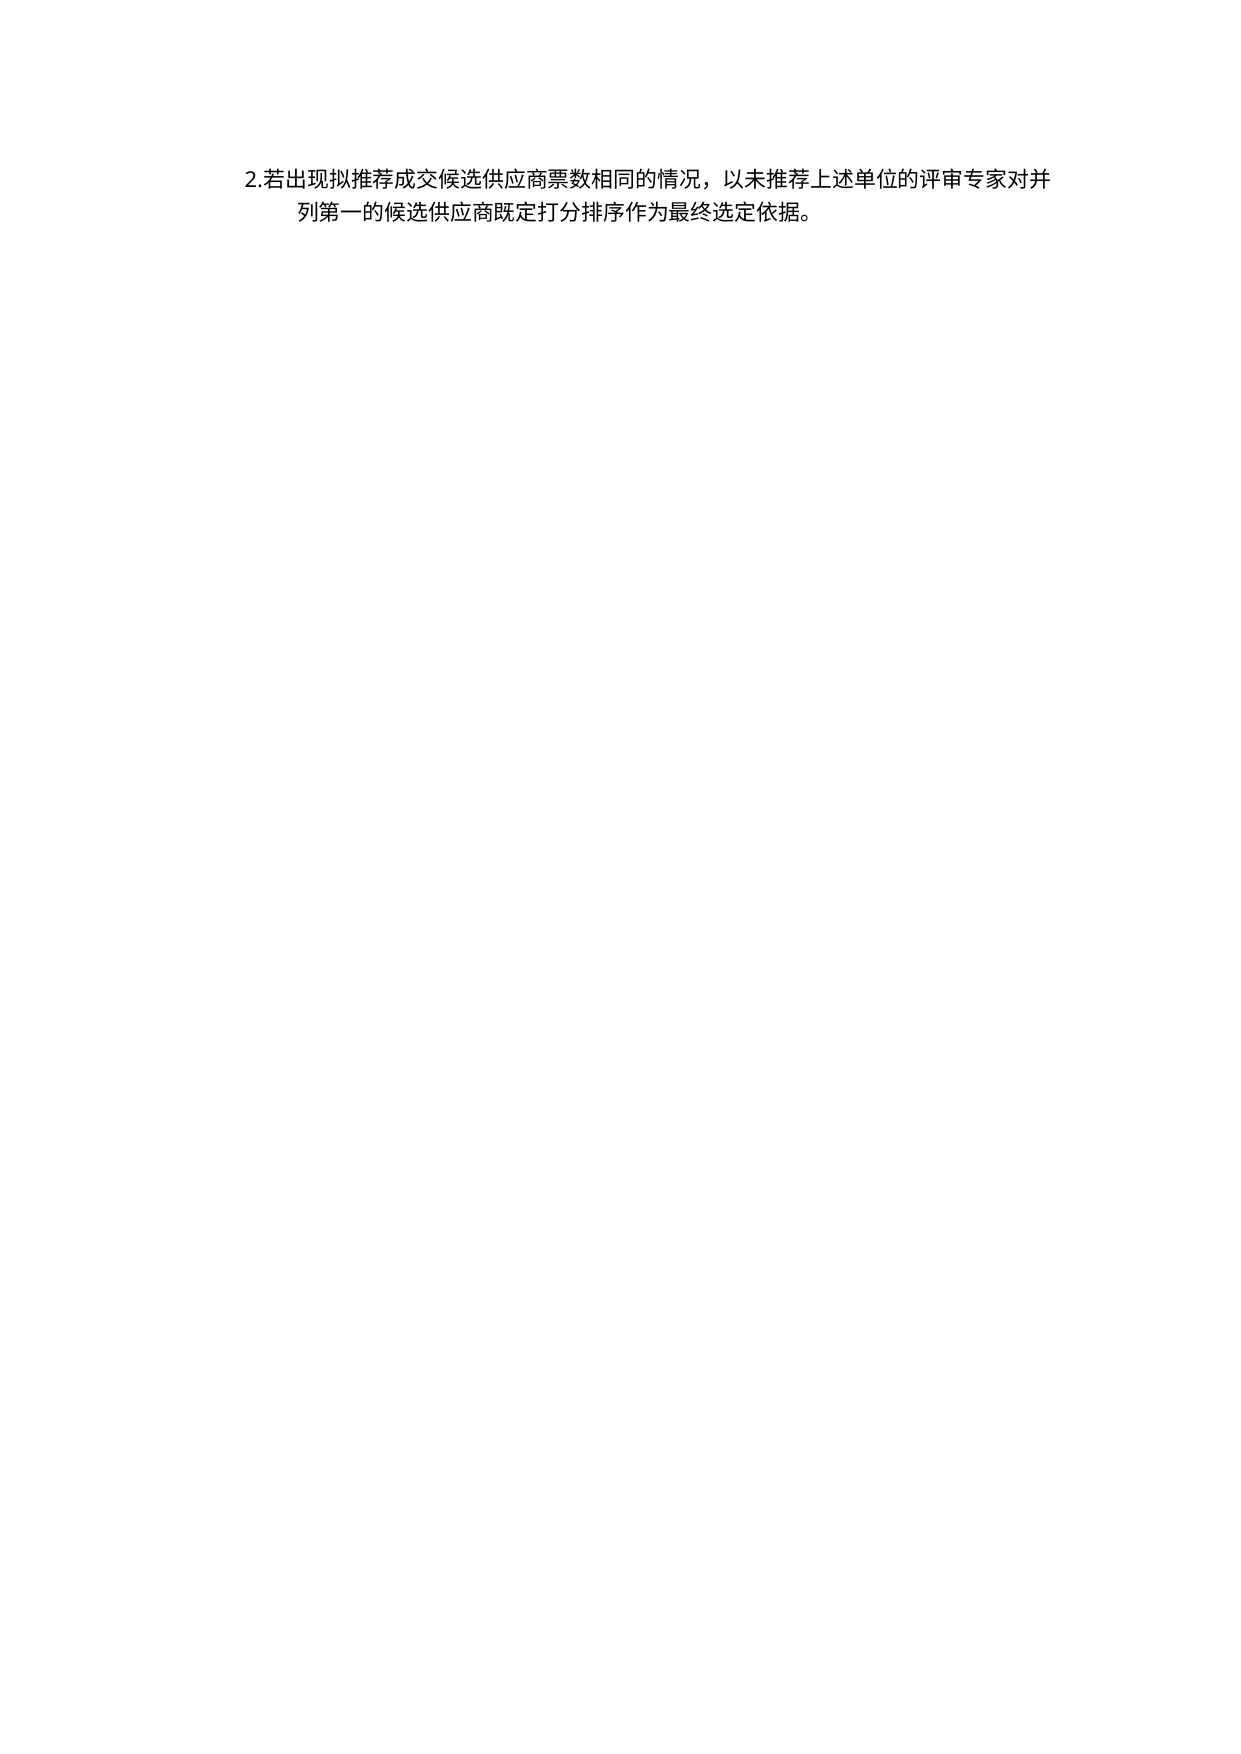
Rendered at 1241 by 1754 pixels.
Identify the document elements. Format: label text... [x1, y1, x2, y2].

text 2.若出现拟推荐成交候选供应商票数相同的情况，以未推荐上述单位的评审专家对并列第一的候选供应商既定打分排序作为最终选定依据。 [187, 162, 1053, 227]
